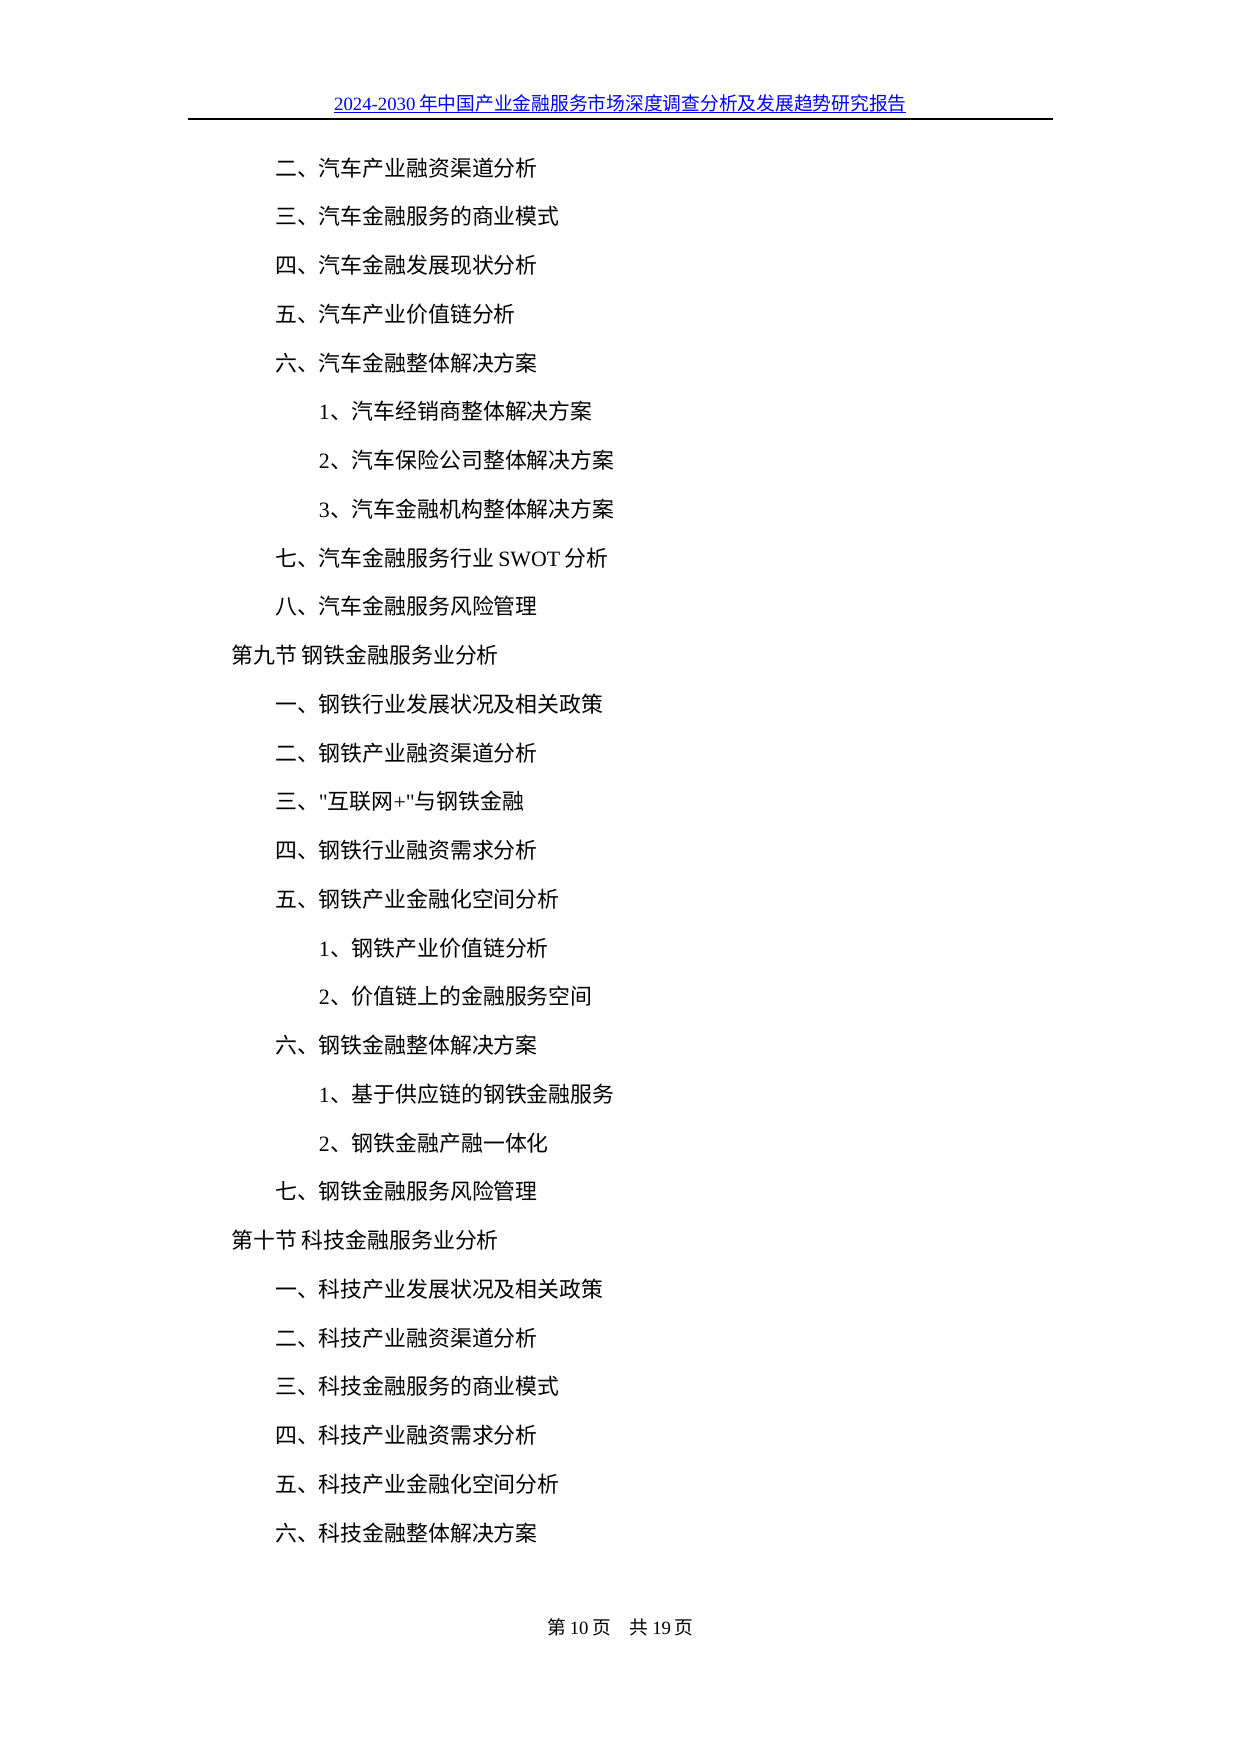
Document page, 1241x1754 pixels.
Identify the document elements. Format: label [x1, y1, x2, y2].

text [187, 150, 1053, 1548]
